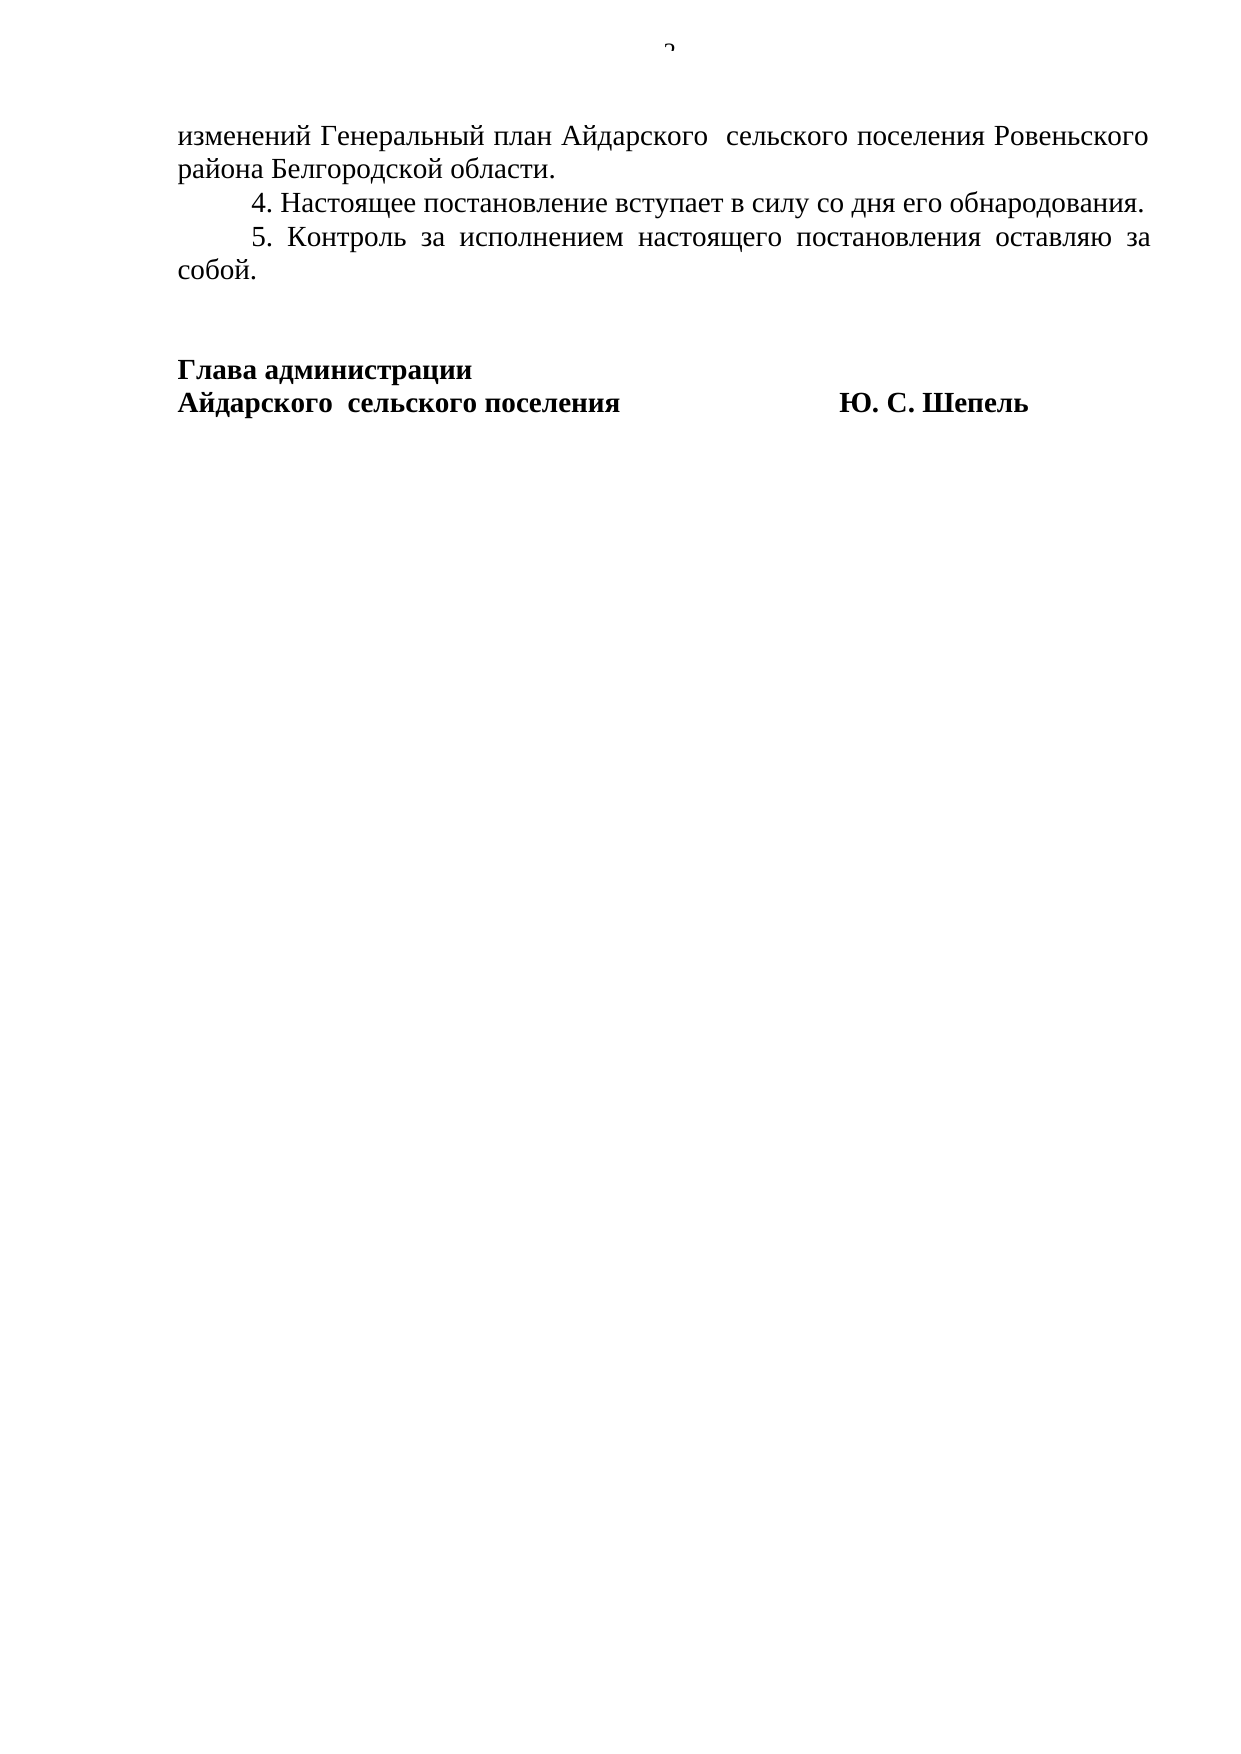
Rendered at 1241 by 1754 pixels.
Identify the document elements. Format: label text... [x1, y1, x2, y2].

text 4. Настоящее постановление вступает в силу со дня его обнародования. [177, 185, 1149, 219]
text Айдарского сельского поселения Ю. С. Шепель [177, 385, 1152, 419]
text 5. Контроль за исполнением настоящего постановления оставляю за собой. [177, 219, 1152, 286]
text Глава администрации [177, 352, 1152, 385]
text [177, 118, 1149, 185]
